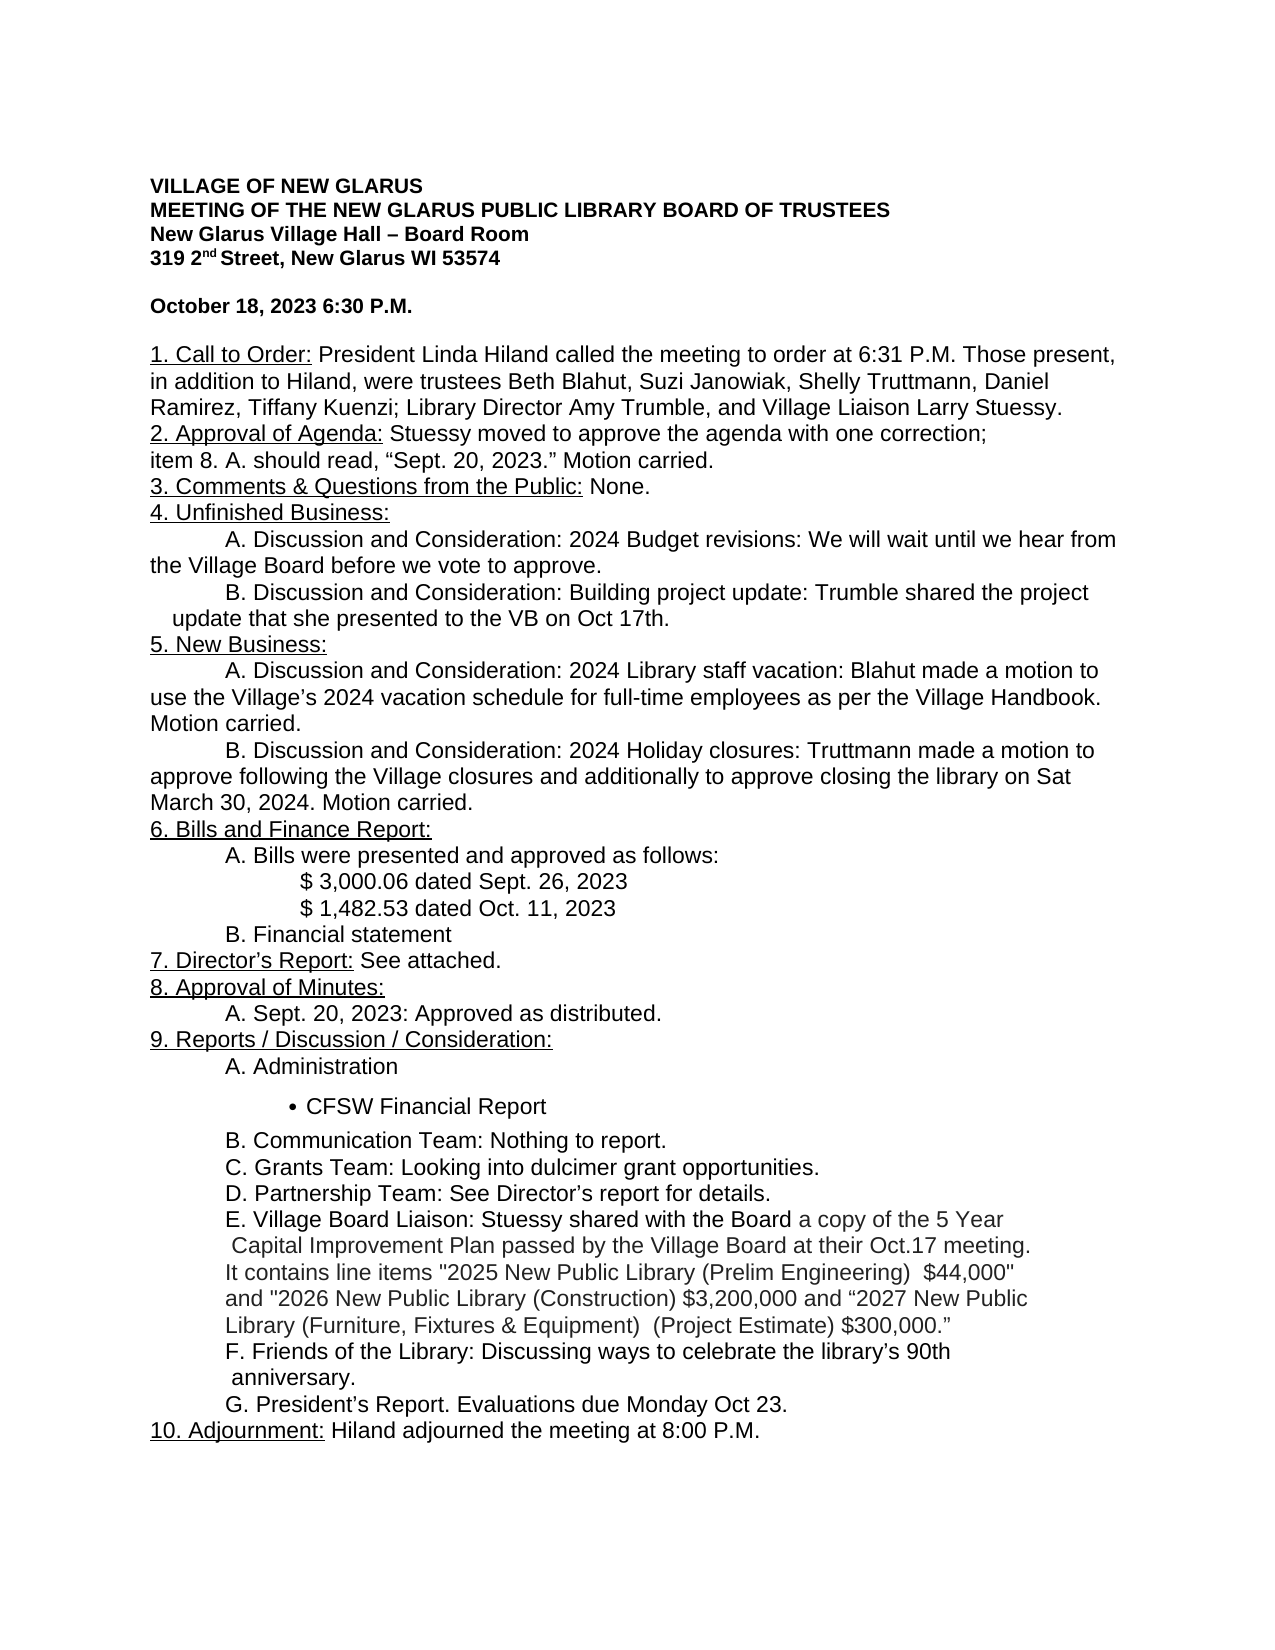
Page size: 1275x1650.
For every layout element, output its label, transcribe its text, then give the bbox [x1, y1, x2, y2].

text 9. Reports / Discussion / Consideration: [150, 1026, 1125, 1053]
text $ 1,482.53 dated Oct. 11, 2023 [225, 895, 1125, 921]
text D. Partnership Team: See Director’s report for details. [150, 1180, 1125, 1206]
text $ 3,000.06 dated Sept. 26, 2023 [225, 868, 1125, 895]
text New Glarus Village Hall – Board Room [150, 222, 768, 246]
text 2. Approval of Agenda: Stuessy moved to approve the agenda with one correction; [150, 420, 1125, 447]
text 4. Unfinished Business: [150, 499, 1125, 526]
text October 18, 2023 6:30 P.M. [150, 293, 710, 317]
text G. President’s Report. Evaluations due Monday Oct 23. [150, 1391, 1125, 1417]
text E. Village Board Liaison: Stuessy shared with the Board a copy of the 5 Year [150, 1206, 1125, 1232]
text C. Grants Team: Looking into dulcimer grant opportunities. [150, 1153, 1125, 1180]
text 6. Bills and Finance Report: [150, 816, 1125, 842]
text MEETING OF THE NEW GLARUS PUBLIC LIBRARY BOARD OF TRUSTEES [150, 198, 948, 222]
text Capital Improvement Plan passed by the Village Board at their Oct.17 meeting. [150, 1232, 1125, 1259]
text B. Discussion and Consideration: Building project update: Trumble shared the project update that she presented to the VB on Oct 17th. [172, 578, 1125, 631]
text It contains line items "2025 New Public Library (Prelim Engineering) $44,000" [150, 1259, 1125, 1285]
text ∙ CFSW Financial Report [285, 1080, 1125, 1127]
text 3. Comments & Questions from the Public: None. [150, 473, 1125, 499]
text 1. Call to Order: President Linda Hiland called the meeting to order at 6:31 P.M. Those present, in addition to Hiland, were trustees Beth Blahut, Suzi Janowiak, Shelly Truttmann, Daniel Ramirez, Tiffany Kuenzi; Library Director Amy Trumble, and Village Liaison Larry Stuessy. [150, 341, 1125, 420]
text B. Communication Team: Nothing to report. [150, 1127, 1125, 1153]
text 319 2nd Street, New Glarus WI 53574 [150, 246, 755, 270]
text A. Discussion and Consideration: 2024 Library staff vacation: Blahut made a motion to use the Village’s 2024 vacation schedule for full-time employees as per the Village Handbook. Motion carried. [150, 657, 1125, 737]
text 8. Approval of Minutes: [150, 974, 1125, 1000]
text B. Discussion and Consideration: 2024 Holiday closures: Truttmann made a motion to approve following the Village closures and additionally to approve closing the library on Sat March 30, 2024. Motion carried. [150, 737, 1125, 816]
text A. Bills were presented and approved as follows: [150, 842, 1125, 868]
text A. Administration [150, 1053, 1125, 1079]
text 10. Adjournment: Hiland adjourned the meeting at 8:00 P.M. [150, 1417, 1125, 1443]
text B. Financial statement [150, 921, 1125, 947]
text 7. Director’s Report: See attached. [150, 947, 1125, 974]
text F. Friends of the Library: Discussing ways to celebrate the library’s 90th [150, 1338, 1125, 1364]
text A. Discussion and Consideration: 2024 Budget revisions: We will wait until we hear from the Village Board before we vote to approve. [150, 526, 1125, 578]
text 5. New Business: [150, 631, 1125, 657]
text A. Sept. 20, 2023: Approved as distributed. [150, 1000, 1125, 1026]
text VILLAGE OF NEW GLARUS [150, 174, 714, 198]
text Library (Furniture, Fixtures & Equipment) (Project Estimate) $300,000.” [150, 1312, 1125, 1338]
text item 8. A. should read, “Sept. 20, 2023.” Motion carried. [150, 447, 1125, 473]
text and "2026 New Public Library (Construction) $3,200,000 and “2027 New Public [150, 1285, 1125, 1312]
text anniversary. [150, 1364, 1125, 1391]
